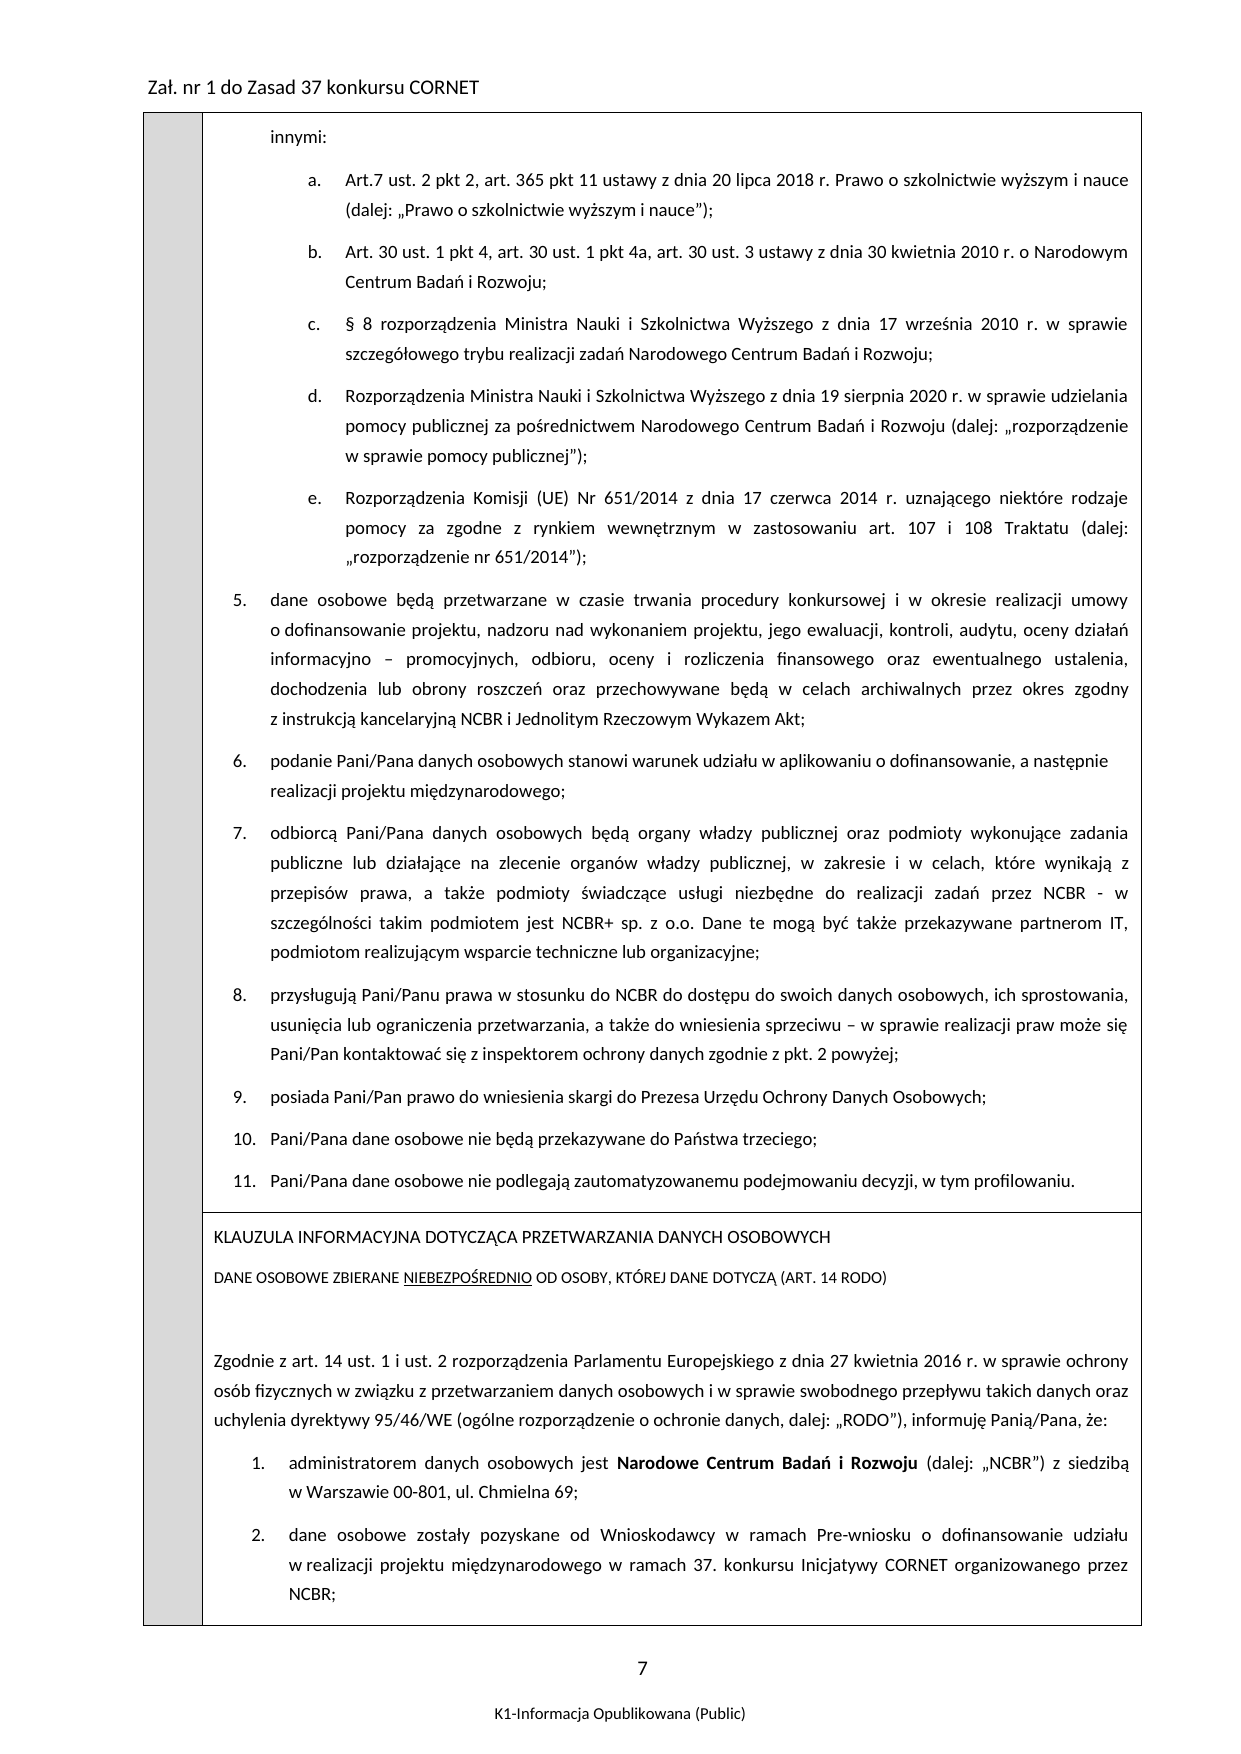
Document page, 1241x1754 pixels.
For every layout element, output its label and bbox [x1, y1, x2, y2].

table_cell [203, 113, 1141, 1212]
table_cell [203, 1213, 1141, 1625]
